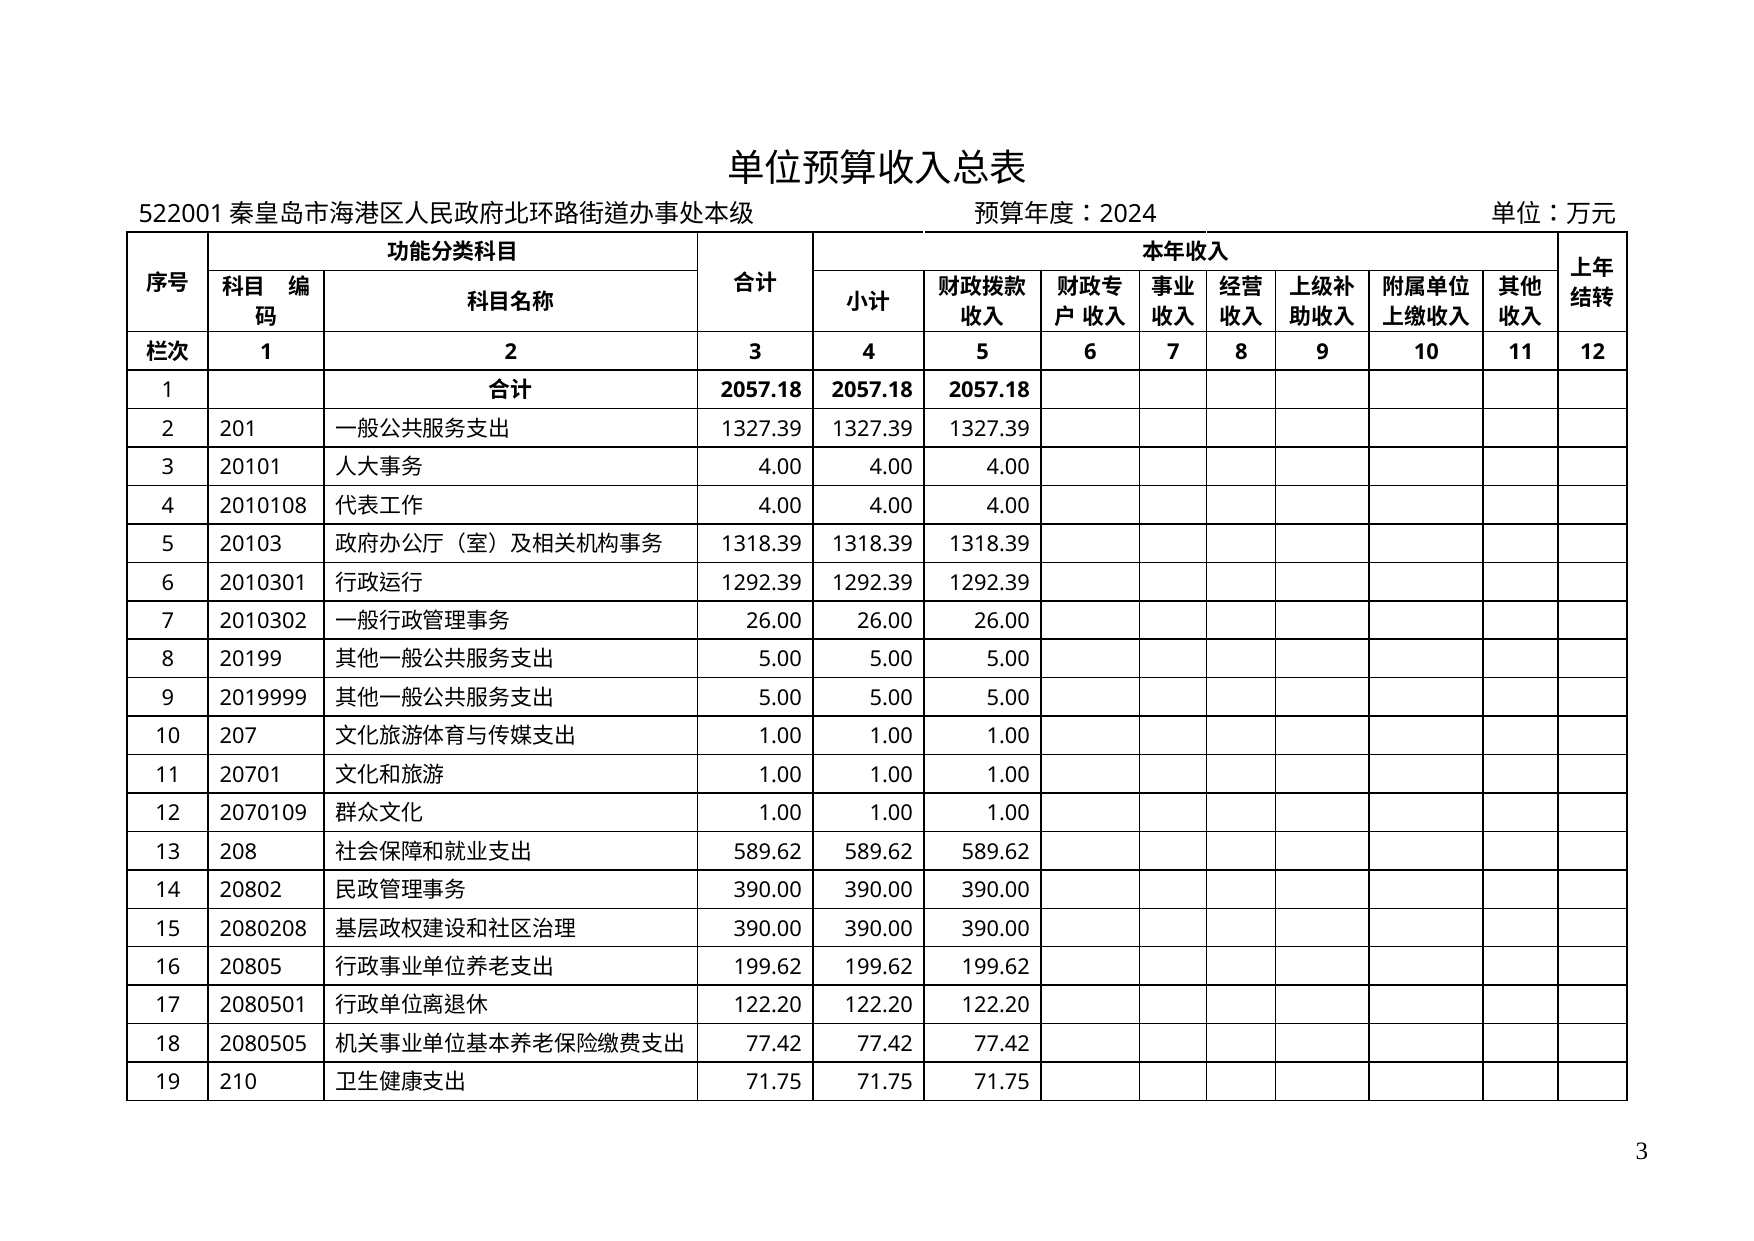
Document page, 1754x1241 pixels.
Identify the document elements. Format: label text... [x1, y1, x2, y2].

table_cell 群众文化 [325, 794, 697, 831]
table_cell 20199 [209, 640, 323, 677]
table_cell [1370, 871, 1482, 907]
table_cell 2057.18 [814, 371, 923, 408]
table_cell [1370, 717, 1482, 754]
table_cell [1042, 640, 1139, 677]
table_cell 文化和旅游 [325, 755, 697, 792]
table_cell 13 [128, 832, 207, 869]
table_cell [1140, 717, 1206, 754]
table_cell 2080501 [209, 986, 323, 1023]
table_cell [1276, 909, 1368, 946]
table_cell 2010302 [209, 602, 323, 638]
table_cell 19 [128, 1063, 207, 1099]
table_cell [1276, 1024, 1368, 1061]
table_cell [1276, 448, 1368, 484]
table_cell 8 [1207, 332, 1275, 369]
table_cell 199.62 [814, 947, 923, 984]
table_cell 1.00 [698, 755, 812, 792]
table_cell [1276, 409, 1368, 446]
table_cell 5.00 [698, 640, 812, 677]
table_cell [1042, 986, 1139, 1023]
table_cell [1042, 486, 1139, 523]
table_cell 7 [128, 602, 207, 638]
table_cell [1559, 871, 1626, 907]
table_cell [1207, 947, 1275, 984]
table_cell [1207, 486, 1275, 523]
table_cell 1327.39 [925, 409, 1040, 446]
table_cell [1140, 602, 1206, 638]
table_cell [1207, 409, 1275, 446]
table_cell 20802 [209, 871, 323, 907]
table_cell [1140, 371, 1206, 408]
table_cell [1207, 717, 1275, 754]
table_cell [1370, 794, 1482, 831]
table_cell [1042, 832, 1139, 869]
table_cell 11 [128, 755, 207, 792]
table_cell 其他收入 [1484, 271, 1557, 331]
table_cell 合计 [698, 233, 812, 331]
table_cell [1276, 563, 1368, 600]
table_cell 11 [1484, 332, 1557, 369]
table_cell [1207, 640, 1275, 677]
table_cell [1276, 1063, 1368, 1099]
table_cell [1207, 909, 1275, 946]
table_cell 小计 [814, 271, 923, 331]
table_cell [1370, 371, 1482, 408]
table_cell 其他一般公共服务支出 [325, 640, 697, 677]
table_cell 代表工作 [325, 486, 697, 523]
table_cell 20101 [209, 448, 323, 484]
table_cell [1559, 678, 1626, 715]
table_cell 社会保障和就业支出 [325, 832, 697, 869]
table_cell 2057.18 [698, 371, 812, 408]
table_cell 2 [325, 332, 697, 369]
table_cell [1276, 832, 1368, 869]
table_cell 5.00 [814, 678, 923, 715]
table_cell [1559, 486, 1626, 523]
table_cell 390.00 [925, 909, 1040, 946]
table_cell 2057.18 [925, 371, 1040, 408]
table_cell [1559, 832, 1626, 869]
table_cell 20805 [209, 947, 323, 984]
table_cell [1559, 602, 1626, 638]
table_cell 1318.39 [814, 525, 923, 561]
table_cell [1370, 448, 1482, 484]
table_cell [1276, 947, 1368, 984]
table_cell [1484, 563, 1557, 600]
table_cell [1276, 371, 1368, 408]
table_cell 事业收入 [1140, 271, 1206, 331]
table_cell [1559, 525, 1626, 561]
table_cell [1559, 409, 1626, 446]
table_header 单位：万元 [1207, 195, 1626, 231]
table_cell 122.20 [698, 986, 812, 1023]
table_cell [1042, 871, 1139, 907]
table_cell 财政专户 收入 [1042, 271, 1139, 331]
table_cell [1484, 986, 1557, 1023]
table_cell [1484, 409, 1557, 446]
table_cell 4 [128, 486, 207, 523]
table_cell 1.00 [925, 794, 1040, 831]
table_cell 1.00 [925, 717, 1040, 754]
table_cell [1140, 678, 1206, 715]
table_cell [1484, 871, 1557, 907]
table_cell 1.00 [698, 794, 812, 831]
table_cell [1276, 486, 1368, 523]
table_cell [1276, 525, 1368, 561]
table_cell 2019999 [209, 678, 323, 715]
table_cell 文化旅游体育与传媒支出 [325, 717, 697, 754]
table_cell [1276, 794, 1368, 831]
table_cell 5 [925, 332, 1040, 369]
table_cell 栏次 [128, 332, 207, 369]
table_cell 1318.39 [698, 525, 812, 561]
table_cell 77.42 [925, 1024, 1040, 1061]
table_cell 2070109 [209, 794, 323, 831]
table_cell 1292.39 [814, 563, 923, 600]
table_cell 207 [209, 717, 323, 754]
table_cell [1140, 525, 1206, 561]
table_cell 合计 [325, 371, 697, 408]
table_cell [1484, 486, 1557, 523]
table_cell 科目 编码 [209, 271, 323, 331]
table_cell [1276, 602, 1368, 638]
table_cell [209, 371, 323, 408]
table_cell 本年收入 [814, 233, 1557, 270]
table_cell 6 [128, 563, 207, 600]
table_cell [1370, 563, 1482, 600]
table_cell [1276, 678, 1368, 715]
table_cell [1140, 1024, 1206, 1061]
table_cell 12 [1559, 332, 1626, 369]
table_cell 12 [128, 794, 207, 831]
table_cell [1370, 486, 1482, 523]
table_cell 9 [1276, 332, 1368, 369]
table_cell 4.00 [698, 448, 812, 484]
table_cell 201 [209, 409, 323, 446]
table_cell 2010108 [209, 486, 323, 523]
table_cell 机关事业单位基本养老保险缴费支出 [325, 1024, 697, 1061]
table_cell [1140, 909, 1206, 946]
table_cell [1140, 448, 1206, 484]
table_cell 民政管理事务 [325, 871, 697, 907]
table_cell 2080208 [209, 909, 323, 946]
table_cell 4.00 [925, 448, 1040, 484]
table_cell [1484, 525, 1557, 561]
table_cell [1276, 871, 1368, 907]
table_cell 26.00 [814, 602, 923, 638]
table_cell [1370, 986, 1482, 1023]
table_cell 5 [128, 525, 207, 561]
table_cell [1207, 871, 1275, 907]
table_cell [1140, 871, 1206, 907]
table_cell 1.00 [814, 794, 923, 831]
table_cell 4 [814, 332, 923, 369]
table_cell [1042, 755, 1139, 792]
table_cell [1042, 602, 1139, 638]
table_cell [1559, 755, 1626, 792]
table_cell [1484, 947, 1557, 984]
table_cell 功能分类科目 [209, 233, 697, 270]
table_cell [1559, 371, 1626, 408]
table_cell 390.00 [925, 871, 1040, 907]
text 单位预算收入总表 [106, 142, 1648, 193]
table_cell [1276, 640, 1368, 677]
table_cell [1484, 678, 1557, 715]
table_cell 208 [209, 832, 323, 869]
table_cell 20701 [209, 755, 323, 792]
table_cell [1370, 525, 1482, 561]
table_cell [1140, 794, 1206, 831]
table_cell [1484, 1063, 1557, 1099]
table_cell 10 [128, 717, 207, 754]
table_cell [1207, 755, 1275, 792]
table_cell 589.62 [925, 832, 1040, 869]
table_cell 1.00 [814, 717, 923, 754]
table_cell 科目名称 [325, 271, 697, 331]
table_cell [1276, 986, 1368, 1023]
table_cell [1484, 909, 1557, 946]
table_cell [1207, 1024, 1275, 1061]
table_cell 20103 [209, 525, 323, 561]
table_cell [1042, 678, 1139, 715]
table_cell [1140, 563, 1206, 600]
table_cell [1484, 640, 1557, 677]
table_cell [1140, 640, 1206, 677]
table_cell 17 [128, 986, 207, 1023]
table_cell [1207, 1063, 1275, 1099]
table_cell 3 [698, 332, 812, 369]
table_cell [1042, 947, 1139, 984]
table_cell 199.62 [925, 947, 1040, 984]
table_cell [1207, 602, 1275, 638]
table_cell [1042, 794, 1139, 831]
table_cell 人大事务 [325, 448, 697, 484]
table_cell 122.20 [925, 986, 1040, 1023]
table_cell [1370, 678, 1482, 715]
table_cell 1292.39 [925, 563, 1040, 600]
table_cell 15 [128, 909, 207, 946]
table_cell 71.75 [925, 1063, 1040, 1099]
table_cell 卫生健康支出 [325, 1063, 697, 1099]
table_cell 16 [128, 947, 207, 984]
table_cell 390.00 [698, 871, 812, 907]
table_cell [1207, 794, 1275, 831]
table_cell [1559, 794, 1626, 831]
table_cell 18 [128, 1024, 207, 1061]
table_cell 序号 [128, 233, 207, 331]
table_cell [1559, 448, 1626, 484]
table_cell 7 [1140, 332, 1206, 369]
table_cell 9 [128, 678, 207, 715]
table_cell 2080505 [209, 1024, 323, 1061]
table_cell [1484, 1024, 1557, 1061]
table_cell 其他一般公共服务支出 [325, 678, 697, 715]
table_cell 5.00 [925, 678, 1040, 715]
table_cell [1042, 717, 1139, 754]
table_cell [1559, 986, 1626, 1023]
table_cell 77.42 [698, 1024, 812, 1061]
table_cell 4.00 [925, 486, 1040, 523]
table_cell 附属单位上缴收入 [1370, 271, 1482, 331]
table_cell 一般行政管理事务 [325, 602, 697, 638]
table_cell 26.00 [698, 602, 812, 638]
table_cell 财政拨款 收入 [925, 271, 1040, 331]
table_cell 3 [128, 448, 207, 484]
table_cell 6 [1042, 332, 1139, 369]
table_cell [1140, 1063, 1206, 1099]
table_cell 1 [128, 371, 207, 408]
table_cell [1370, 832, 1482, 869]
table_cell [1042, 409, 1139, 446]
table_cell [1370, 409, 1482, 446]
table_cell 589.62 [814, 832, 923, 869]
table_cell [1207, 986, 1275, 1023]
table_cell 上级补助收入 [1276, 271, 1368, 331]
table_cell 390.00 [698, 909, 812, 946]
table_cell 1.00 [925, 755, 1040, 792]
table_cell [1484, 794, 1557, 831]
table_cell [1559, 640, 1626, 677]
table_cell [1207, 525, 1275, 561]
table_cell [1042, 1024, 1139, 1061]
table_cell 1327.39 [814, 409, 923, 446]
table_cell 4.00 [814, 448, 923, 484]
table_cell 1327.39 [698, 409, 812, 446]
table_cell 199.62 [698, 947, 812, 984]
table_cell [1042, 1063, 1139, 1099]
table_cell 589.62 [698, 832, 812, 869]
table_cell [1276, 717, 1368, 754]
table_cell [1140, 947, 1206, 984]
table_cell [1207, 678, 1275, 715]
table_cell 4.00 [814, 486, 923, 523]
table_cell 1 [209, 332, 323, 369]
table_cell 390.00 [814, 871, 923, 907]
table_cell [1559, 717, 1626, 754]
table_cell [1484, 755, 1557, 792]
table_cell 210 [209, 1063, 323, 1099]
table_cell [1207, 448, 1275, 484]
table_cell [1042, 909, 1139, 946]
table_cell 5.00 [925, 640, 1040, 677]
table_cell 上年结转 [1559, 233, 1626, 331]
table_cell 1292.39 [698, 563, 812, 600]
table_cell 2 [128, 409, 207, 446]
table_cell [1140, 832, 1206, 869]
table_cell 10 [1370, 332, 1482, 369]
table_cell [1207, 563, 1275, 600]
table_cell [1370, 909, 1482, 946]
table_cell 71.75 [698, 1063, 812, 1099]
table_cell [1370, 1063, 1482, 1099]
table_cell [1140, 486, 1206, 523]
table_cell 26.00 [925, 602, 1040, 638]
table_cell [1276, 755, 1368, 792]
table_cell 2010301 [209, 563, 323, 600]
table_cell 1.00 [814, 755, 923, 792]
table_cell 行政事业单位养老支出 [325, 947, 697, 984]
table_cell [1559, 909, 1626, 946]
table_cell 行政单位离退休 [325, 986, 697, 1023]
table_header 522001秦皇岛市海港区人民政府北环路街道办事处本级 [128, 195, 923, 231]
table_cell [1370, 602, 1482, 638]
table_cell [1370, 1024, 1482, 1061]
table_cell [1370, 947, 1482, 984]
table_cell 8 [128, 640, 207, 677]
table_cell 14 [128, 871, 207, 907]
table_cell [1042, 525, 1139, 561]
table_cell 基层政权建设和社区治理 [325, 909, 697, 946]
table_cell [1140, 409, 1206, 446]
table_header 预算年度：2024 [925, 195, 1206, 231]
table_cell [1207, 832, 1275, 869]
table_cell [1042, 448, 1139, 484]
table_cell [1484, 448, 1557, 484]
table_cell 行政运行 [325, 563, 697, 600]
table_cell 1.00 [698, 717, 812, 754]
table_cell 5.00 [814, 640, 923, 677]
table_cell [1484, 832, 1557, 869]
table_cell [1484, 717, 1557, 754]
table_cell [1559, 1063, 1626, 1099]
table_cell 1318.39 [925, 525, 1040, 561]
table_cell [1484, 602, 1557, 638]
table_cell 390.00 [814, 909, 923, 946]
table_cell [1370, 640, 1482, 677]
table_cell [1370, 755, 1482, 792]
table_cell [1559, 947, 1626, 984]
table_cell [1140, 755, 1206, 792]
table_cell [1042, 371, 1139, 408]
table_cell 4.00 [698, 486, 812, 523]
table_cell [1207, 371, 1275, 408]
table_cell 一般公共服务支出 [325, 409, 697, 446]
table_cell 政府办公厅（室）及相关机构事务 [325, 525, 697, 561]
table_cell 71.75 [814, 1063, 923, 1099]
table_cell [1140, 986, 1206, 1023]
table_cell 122.20 [814, 986, 923, 1023]
table_cell 经营收入 [1207, 271, 1275, 331]
table_cell [1559, 563, 1626, 600]
table_cell [1559, 1024, 1626, 1061]
table_cell 77.42 [814, 1024, 923, 1061]
table_cell 5.00 [698, 678, 812, 715]
table_cell [1484, 371, 1557, 408]
table_cell [1042, 563, 1139, 600]
